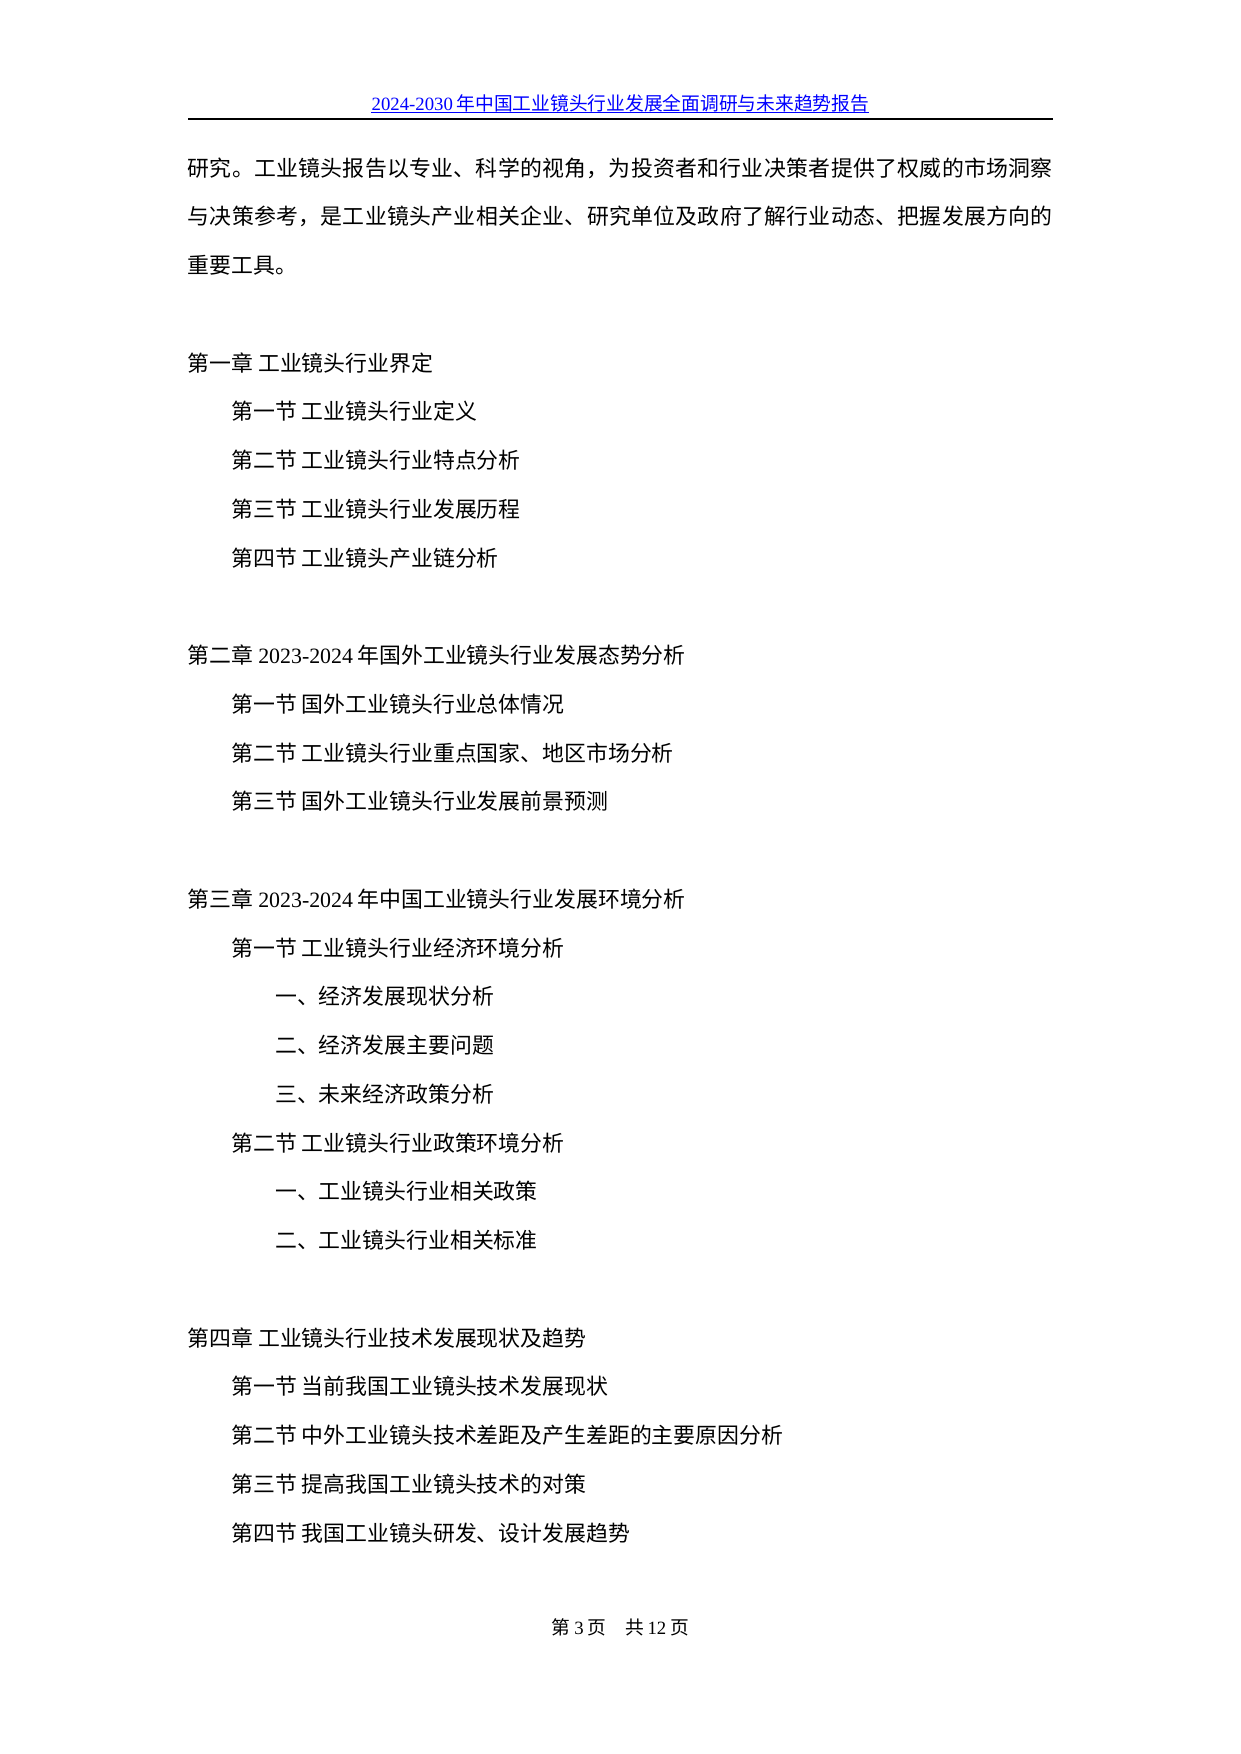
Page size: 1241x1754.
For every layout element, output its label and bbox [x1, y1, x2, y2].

text [187, 150, 1053, 1548]
